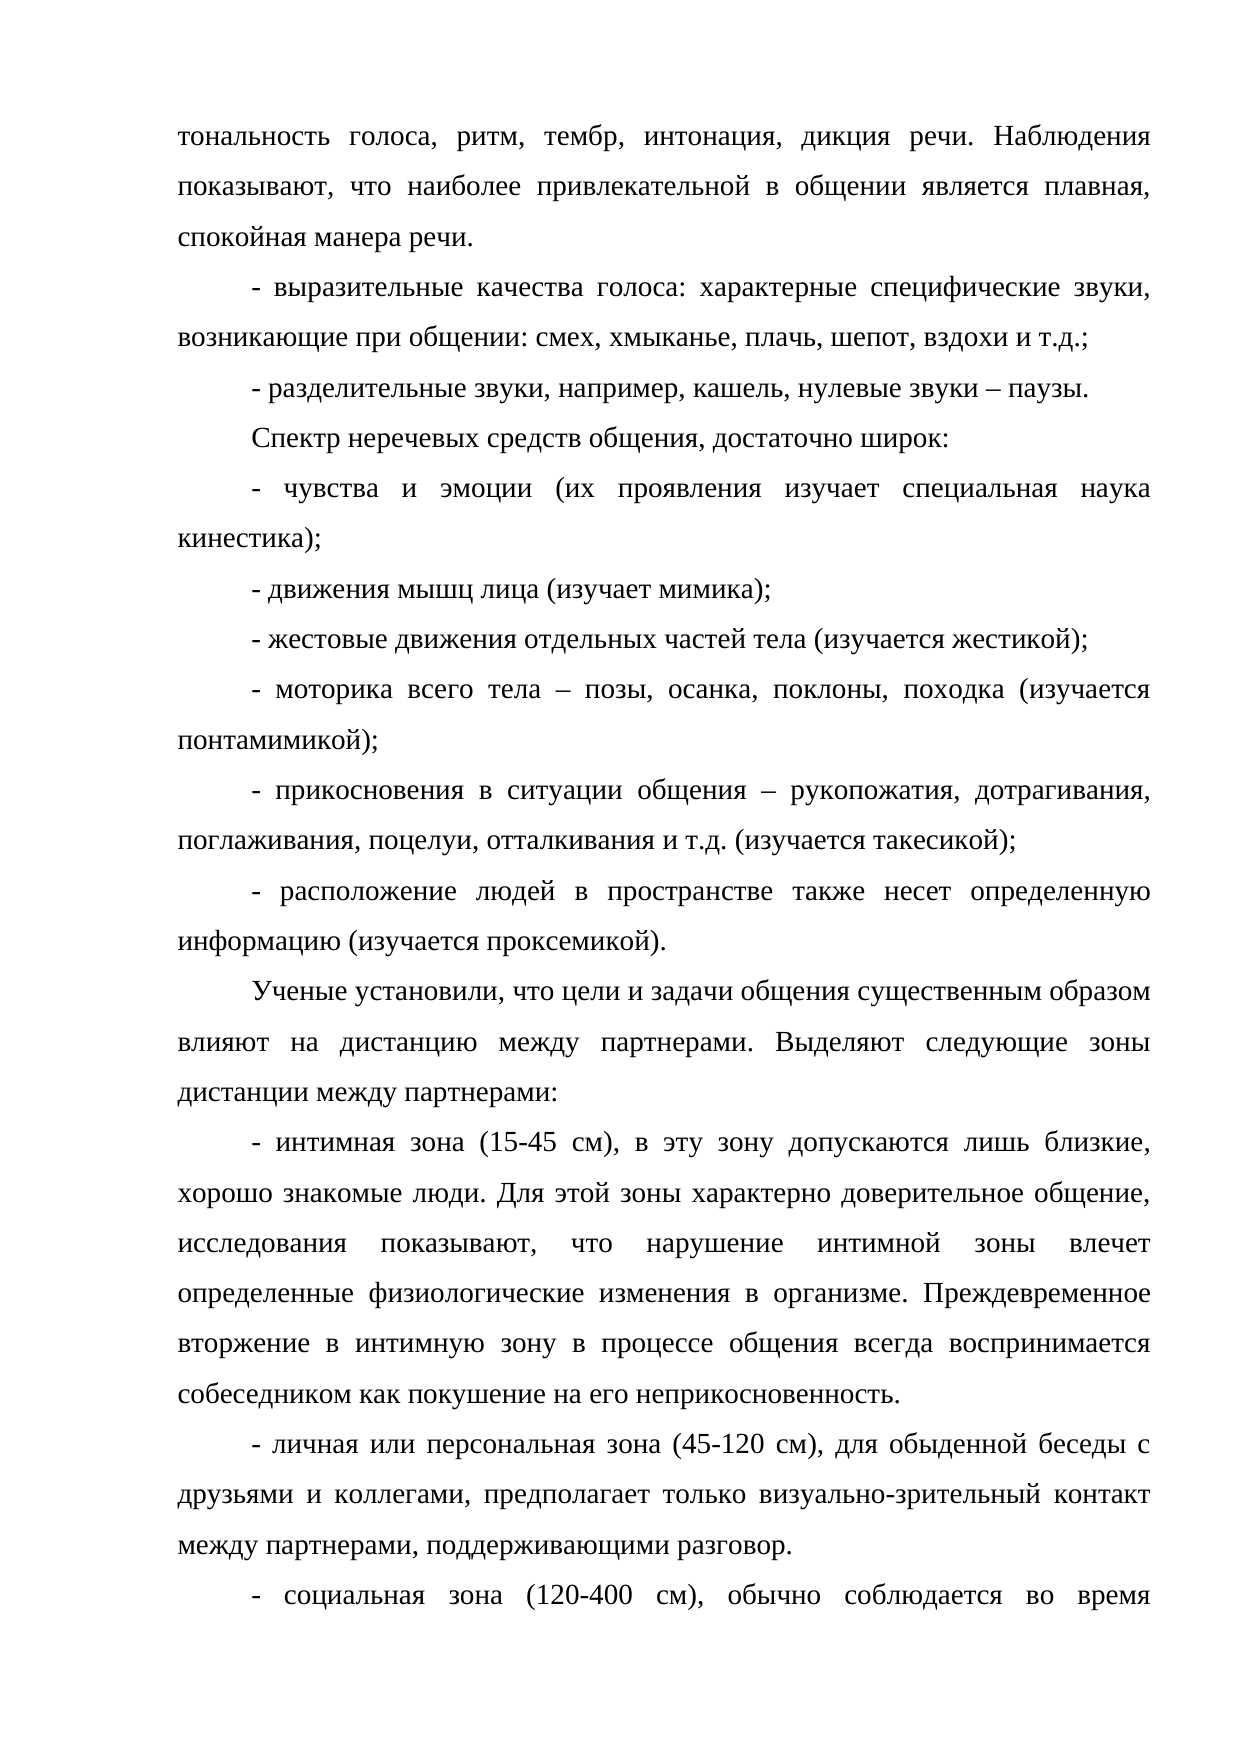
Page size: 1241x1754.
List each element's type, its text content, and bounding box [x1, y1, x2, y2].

text - движения мышц лица (изучает мимика); [177, 571, 1152, 604]
text - разделительные звуки, например, кашель, нулевые звуки – паузы. [177, 370, 1152, 403]
text Ученые установили, что цели и задачи общения существенным образом влияют на дистанцию между партнерами. Выделяют следующие зоны дистанции между партнерами: [177, 973, 1152, 1108]
text - жестовые движения отдельных частей тела (изучается жестикой); [177, 621, 1152, 655]
text - выразительные качества голоса: характерные специфические звуки, возникающие при общении: смех, хмыканье, плачь, шепот, вздохи и т.д.; [177, 269, 1152, 353]
text - личная или персональная зона (45-120 см), для обыденной беседы с друзьями и коллегами, предполагает только визуально-зрительный контакт между партнерами, поддерживающими разговор. [177, 1426, 1152, 1560]
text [177, 118, 1152, 252]
text Спектр неречевых средств общения, достаточно широк: [177, 420, 1152, 453]
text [177, 1577, 1152, 1611]
text - чувства и эмоции (их проявления изучает специальная наука кинестика); [177, 470, 1152, 554]
text - прикосновения в ситуации общения – рукопожатия, дотрагивания, поглаживания, поцелуи, отталкивания и т.д. (изучается такесикой); [177, 772, 1152, 856]
text - расположение людей в пространстве также несет определенную информацию (изучается проксемикой). [177, 873, 1152, 957]
text - интимная зона (15-45 см), в эту зону допускаются лишь близкие, хорошо знакомые люди. Для этой зоны характерно доверительное общение, исследования показывают, что нарушение интимной зоны влечет определенные физиологические изменения в организме. Преждевременное вторжение в интимную зону в процессе общения всегда воспринимается собеседником как покушение на его неприкосновенность. [177, 1124, 1152, 1409]
text - моторика всего тела – позы, осанка, поклоны, походка (изучается понтамимикой); [177, 672, 1152, 755]
